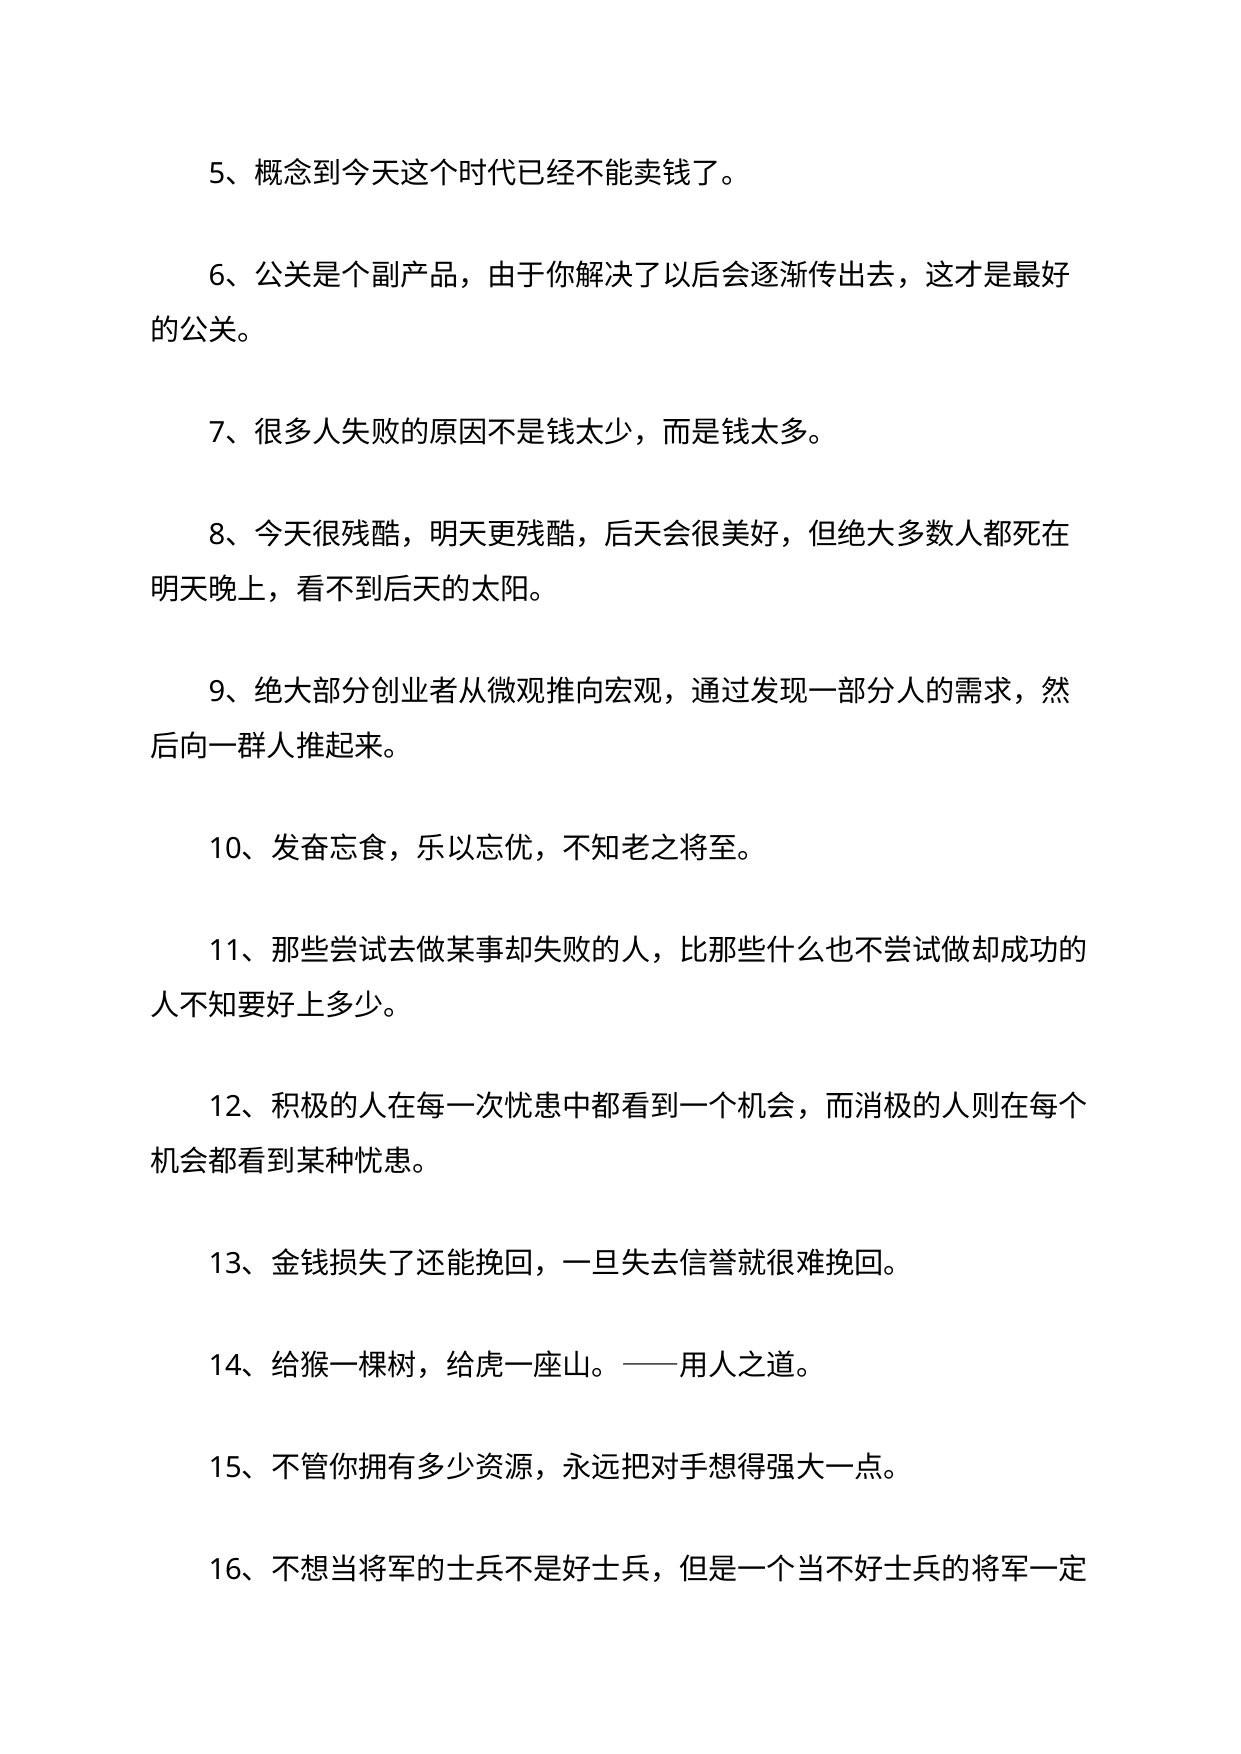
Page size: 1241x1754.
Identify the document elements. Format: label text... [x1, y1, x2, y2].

text 7、很多人失败的原因不是钱太少，而是钱太多。 [150, 409, 1090, 451]
text 12、积极的人在每一次忧患中都看到一个机会，而消极的人则在每个机会都看到某种忧患。 [150, 1083, 1090, 1180]
text 11、那些尝试去做某事却失败的人，比那些什么也不尝试做却成功的人不知要好上多少。 [150, 926, 1090, 1023]
text 10、发奋忘食，乐以忘优，不知老之将至。 [150, 824, 1090, 867]
text 8、今天很残酷，明天更残酷，后天会很美好，但绝大多数人都死在明天晚上，看不到后天的太阳。 [150, 511, 1090, 608]
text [150, 1546, 1090, 1588]
text 6、公关是个副产品，由于你解决了以后会逐渐传出去，这才是最好的公关。 [150, 252, 1090, 349]
text 5、概念到今天这个时代已经不能卖钱了。 [150, 150, 1090, 192]
text 14、给猴一棵树，给虎一座山。――用人之道。 [150, 1342, 1090, 1384]
text 15、不管你拥有多少资源，永远把对手想得强大一点。 [150, 1444, 1090, 1486]
text 13、金钱损失了还能挽回，一旦失去信誉就很难挽回。 [150, 1240, 1090, 1282]
text 9、绝大部分创业者从微观推向宏观，通过发现一部分人的需求，然后向一群人推起来。 [150, 667, 1090, 765]
